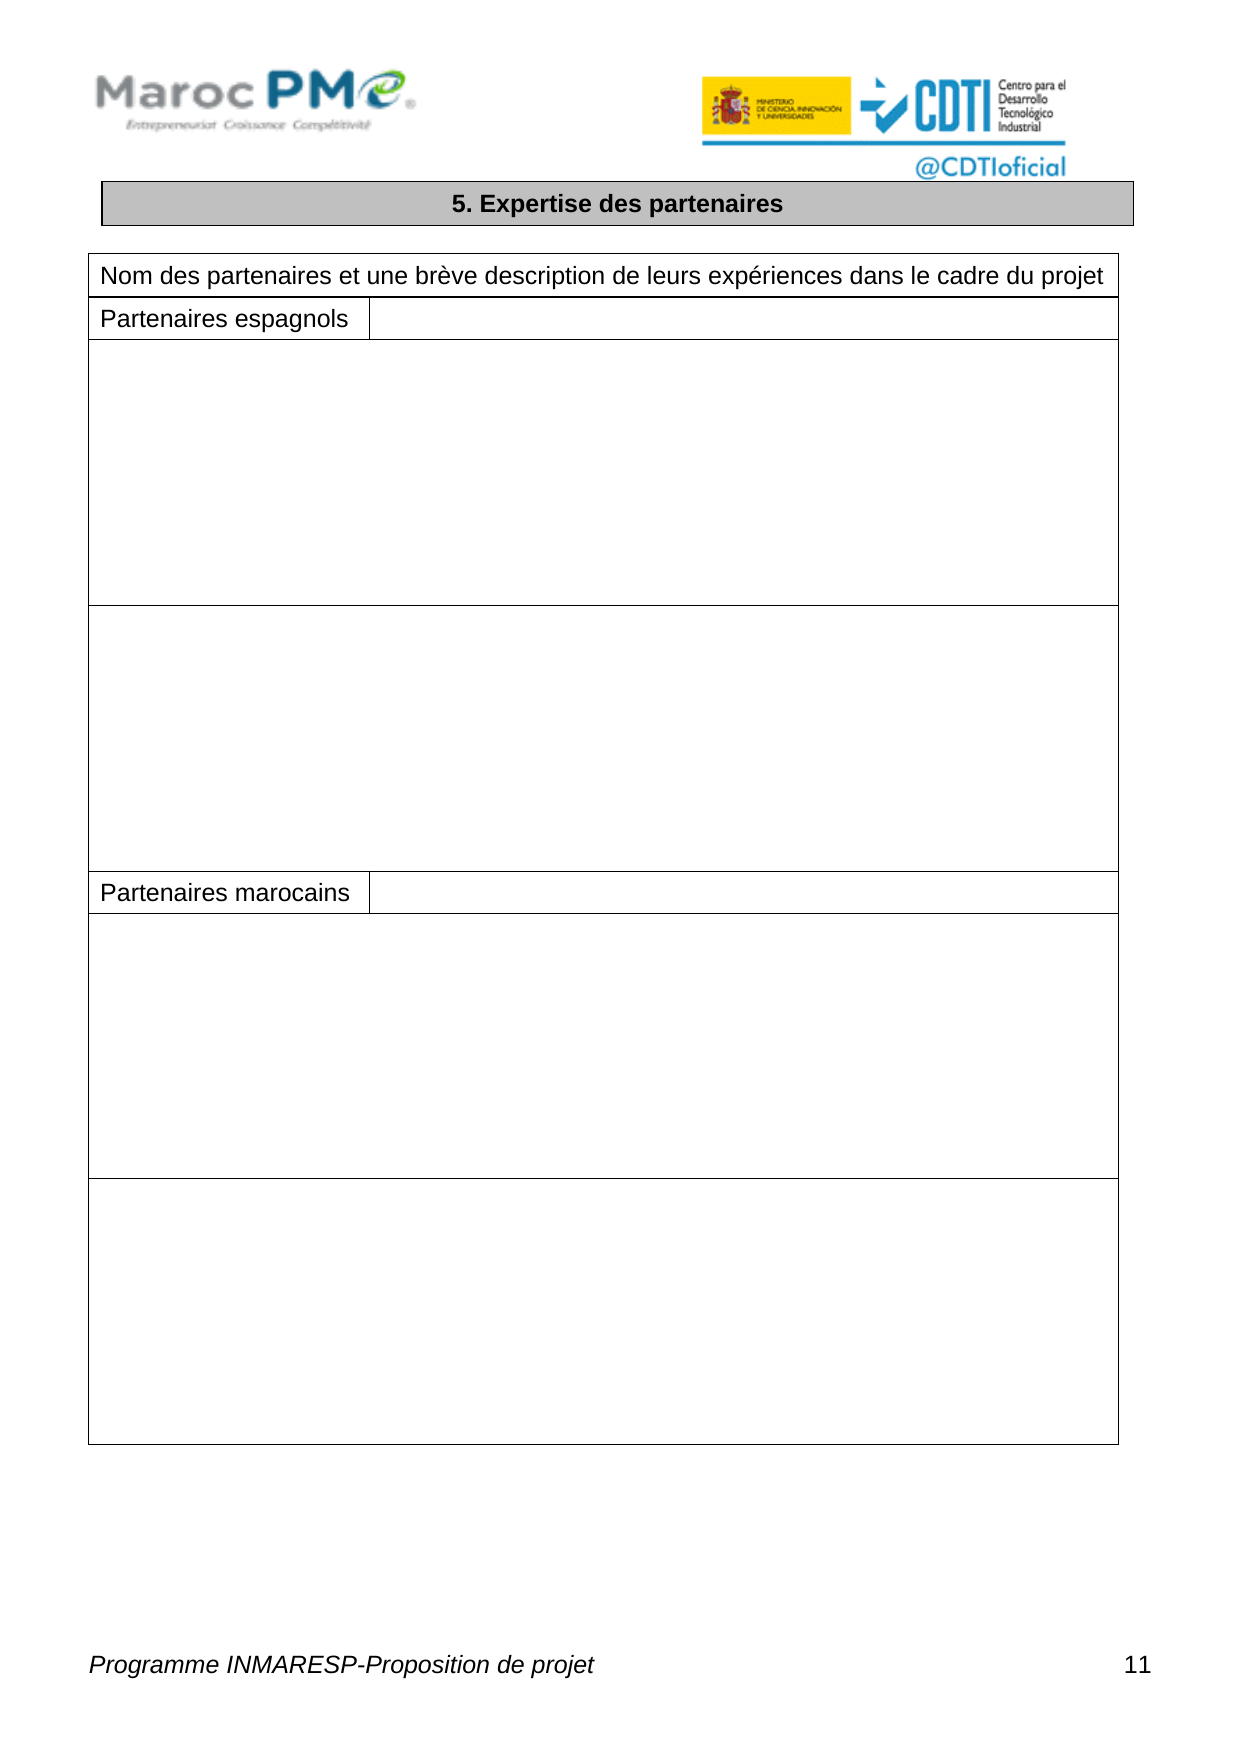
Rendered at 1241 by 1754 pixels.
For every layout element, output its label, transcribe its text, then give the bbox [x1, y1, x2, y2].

picture [89, 56, 430, 152]
table_cell [89, 914, 1118, 1178]
picture [695, 75, 1099, 181]
table_cell [370, 872, 1118, 913]
table_cell Partenaires espagnols [89, 298, 369, 339]
table_header Nom des partenaires et une brève description de leurs expériences dans le cadre du projet [89, 254, 1118, 296]
table_cell Partenaires marocains [89, 872, 369, 913]
table_cell [89, 606, 1118, 871]
table_cell [89, 340, 1118, 605]
table_cell [370, 298, 1118, 339]
table_cell [89, 1179, 1118, 1444]
